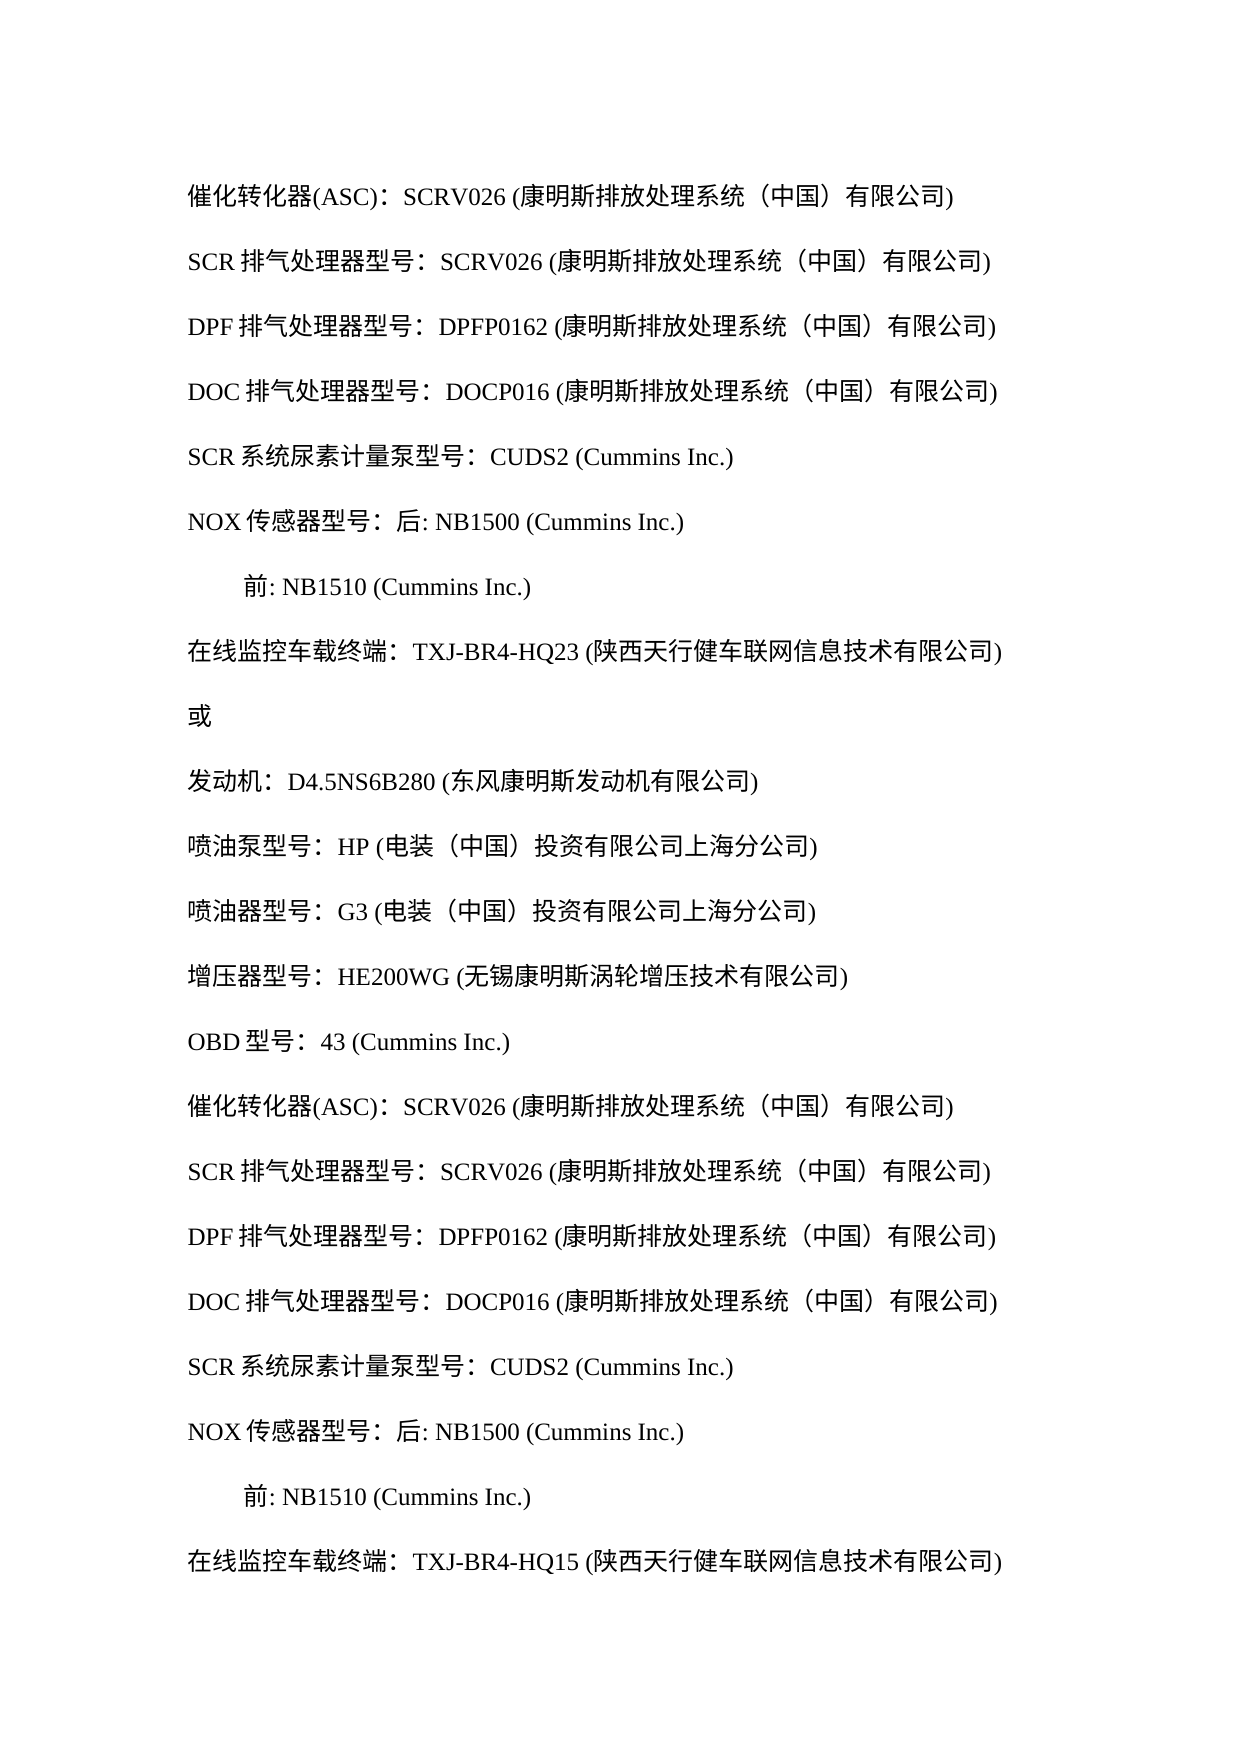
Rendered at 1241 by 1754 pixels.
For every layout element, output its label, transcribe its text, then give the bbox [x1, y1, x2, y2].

text 喷油泵型号：HP (电装（中国）投资有限公司上海分公司) [187, 812, 1053, 877]
text NOX传感器型号：后: NB1500 (Cummins Inc.) [187, 1397, 1053, 1462]
text 增压器型号：HE200WG (无锡康明斯涡轮增压技术有限公司) [187, 942, 1053, 1007]
text 前: NB1510 (Cummins Inc.) [187, 552, 1053, 617]
text 喷油器型号：G3 (电装（中国）投资有限公司上海分公司) [187, 877, 1053, 942]
text DOC排气处理器型号：DOCP016 (康明斯排放处理系统（中国）有限公司) [187, 357, 1053, 422]
text 在线监控车载终端：TXJ-BR4-HQ23 (陕西天行健车联网信息技术有限公司) [187, 617, 1053, 682]
text NOX传感器型号：后: NB1500 (Cummins Inc.) [187, 487, 1053, 552]
text DPF排气处理器型号：DPFP0162 (康明斯排放处理系统（中国）有限公司) [187, 292, 1053, 357]
text 前: NB1510 (Cummins Inc.) [187, 1462, 1053, 1527]
text DOC排气处理器型号：DOCP016 (康明斯排放处理系统（中国）有限公司) [187, 1267, 1053, 1332]
text SCR排气处理器型号：SCRV026 (康明斯排放处理系统（中国）有限公司) [187, 1137, 1053, 1202]
text DPF排气处理器型号：DPFP0162 (康明斯排放处理系统（中国）有限公司) [187, 1202, 1053, 1267]
text OBD型号：43 (Cummins Inc.) [187, 1007, 1053, 1072]
text 催化转化器(ASC)：SCRV026 (康明斯排放处理系统（中国）有限公司) [187, 162, 1053, 227]
text 催化转化器(ASC)：SCRV026 (康明斯排放处理系统（中国）有限公司) [187, 1072, 1053, 1137]
text SCR排气处理器型号：SCRV026 (康明斯排放处理系统（中国）有限公司) [187, 227, 1053, 292]
text SCR系统尿素计量泵型号：CUDS2 (Cummins Inc.) [187, 1332, 1053, 1397]
text 在线监控车载终端：TXJ-BR4-HQ15 (陕西天行健车联网信息技术有限公司) [187, 1527, 1053, 1592]
text 发动机：D4.5NS6B280 (东风康明斯发动机有限公司) [187, 747, 1053, 812]
text 或 [187, 682, 1053, 747]
text SCR系统尿素计量泵型号：CUDS2 (Cummins Inc.) [187, 422, 1053, 487]
